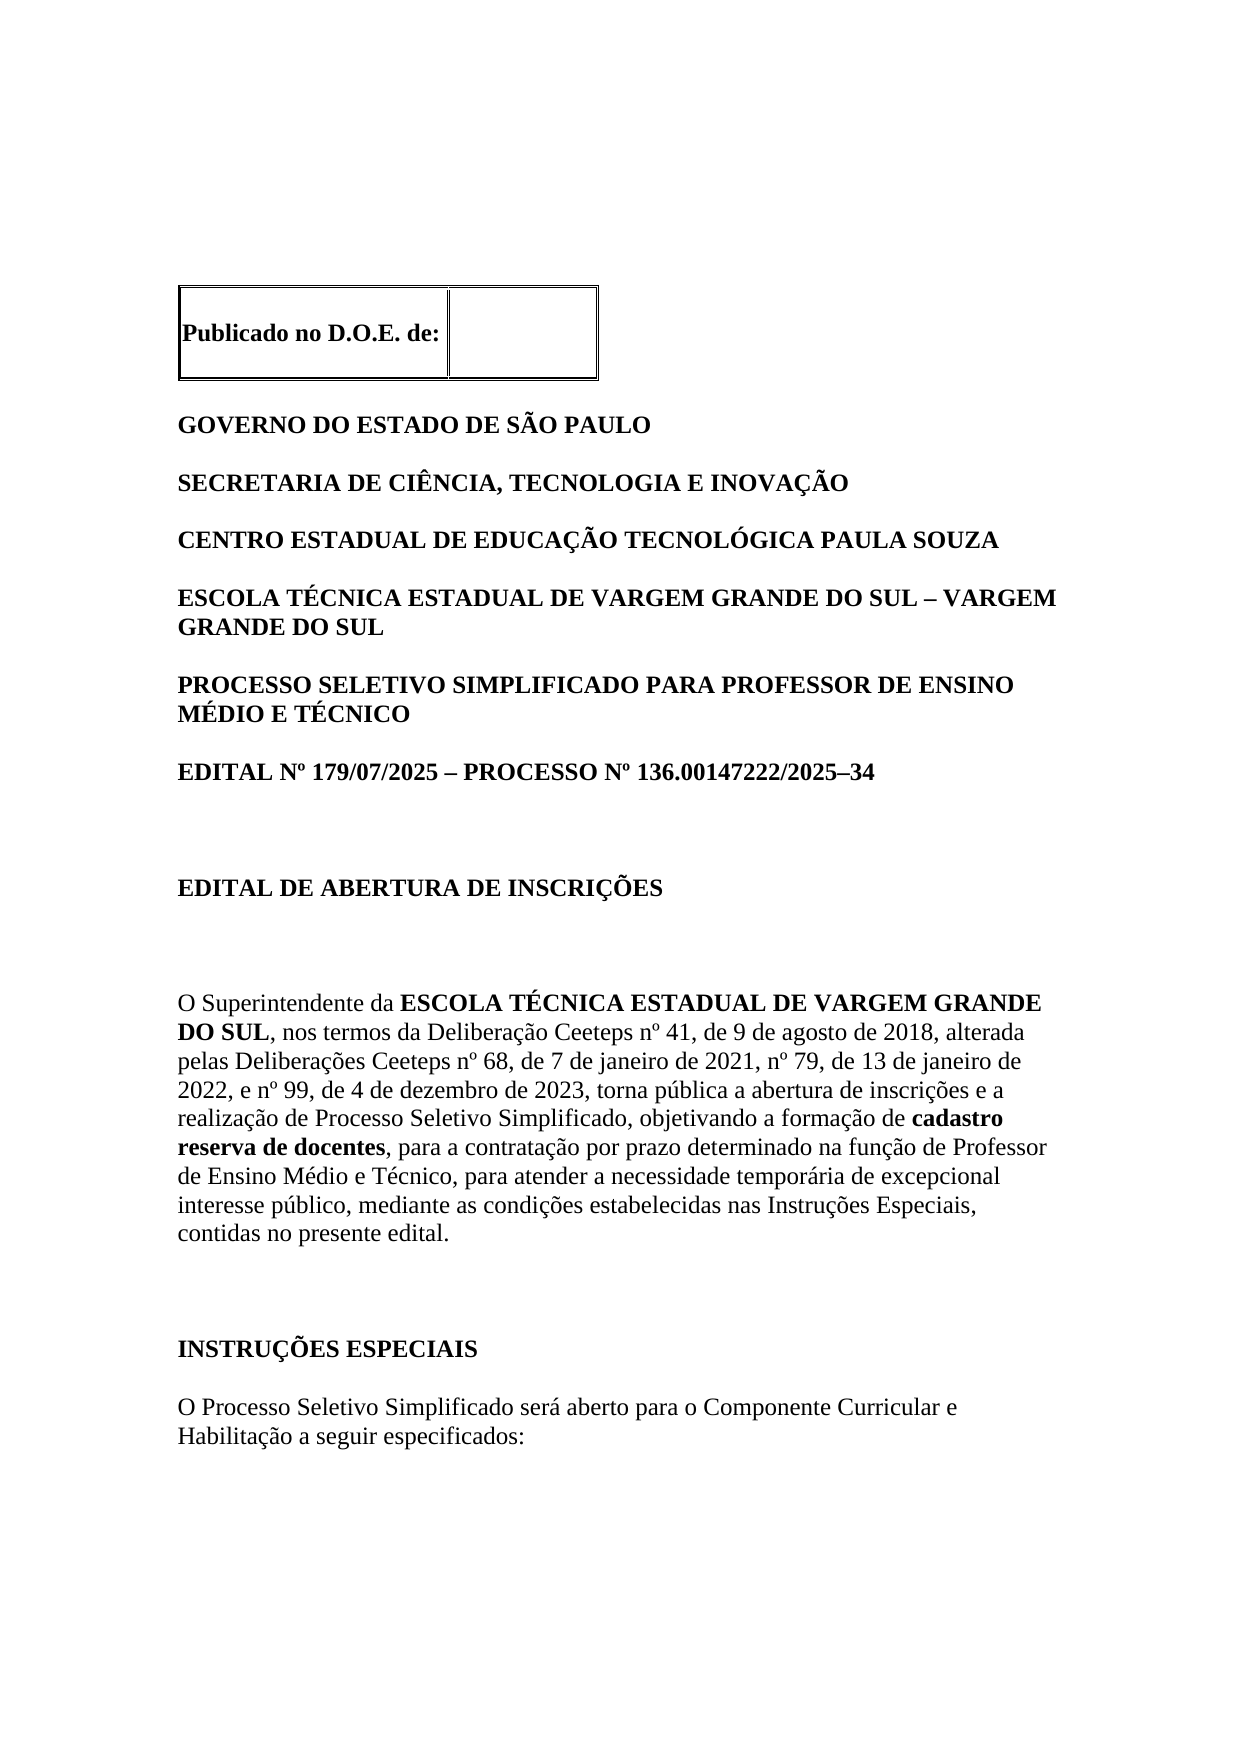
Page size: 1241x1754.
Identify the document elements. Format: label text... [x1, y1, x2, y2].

text EDITAL DE ABERTURA DE INSCRIÇÕES [177, 873, 1063, 901]
text O Processo Seletivo Simplificado será aberto para o Componente Curricular e Habilitação a seguir especificados: [177, 1392, 1063, 1450]
table_header [449, 288, 596, 377]
text ESCOLA TÉCNICA ESTADUAL DE VARGEM GRANDE DO SUL – VARGEM GRANDE DO SUL [177, 583, 1063, 641]
table_header Publicado no D.O.E. de: [181, 288, 449, 377]
text EDITAL Nº 179/07/2025 – PROCESSO Nº 136.00147222/2025–34 [177, 757, 1063, 786]
text O Superintendente da ESCOLA TÉCNICA ESTADUAL DE VARGEM GRANDE DO SUL, nos termos da Deliberação Ceeteps nº 41, de 9 de agosto de 2018, alterada pelas Deliberações Ceeteps nº 68, de 7 de janeiro de 2021, nº 79, de 13 de janeiro de 2022, e nº 99, de 4 de dezembro de 2023, torna pública a abertura de inscrições e a realização de Processo Seletivo Simplificado, objetivando a formação de cadastro reserva de docentes, para a contratação por prazo determinado na função de Professor de Ensino Médio e Técnico, para atender a necessidade temporária de excepcional interesse público, mediante as condições estabelecidas nas Instruções Especiais, contidas no presente edital. [177, 988, 1063, 1247]
text GOVERNO DO ESTADO DE SÃO PAULO [177, 410, 1063, 438]
text SECRETARIA DE CIÊNCIA, TECNOLOGIA E INOVAÇÃO [177, 468, 1063, 496]
text INSTRUÇÕES ESPECIAIS [177, 1334, 1063, 1363]
text CENTRO ESTADUAL DE EDUCAÇÃO TECNOLÓGICA PAULA SOUZA [177, 526, 1063, 554]
text PROCESSO SELETIVO SIMPLIFICADO PARA PROFESSOR DE ENSINO MÉDIO E TÉCNICO [177, 670, 1063, 728]
